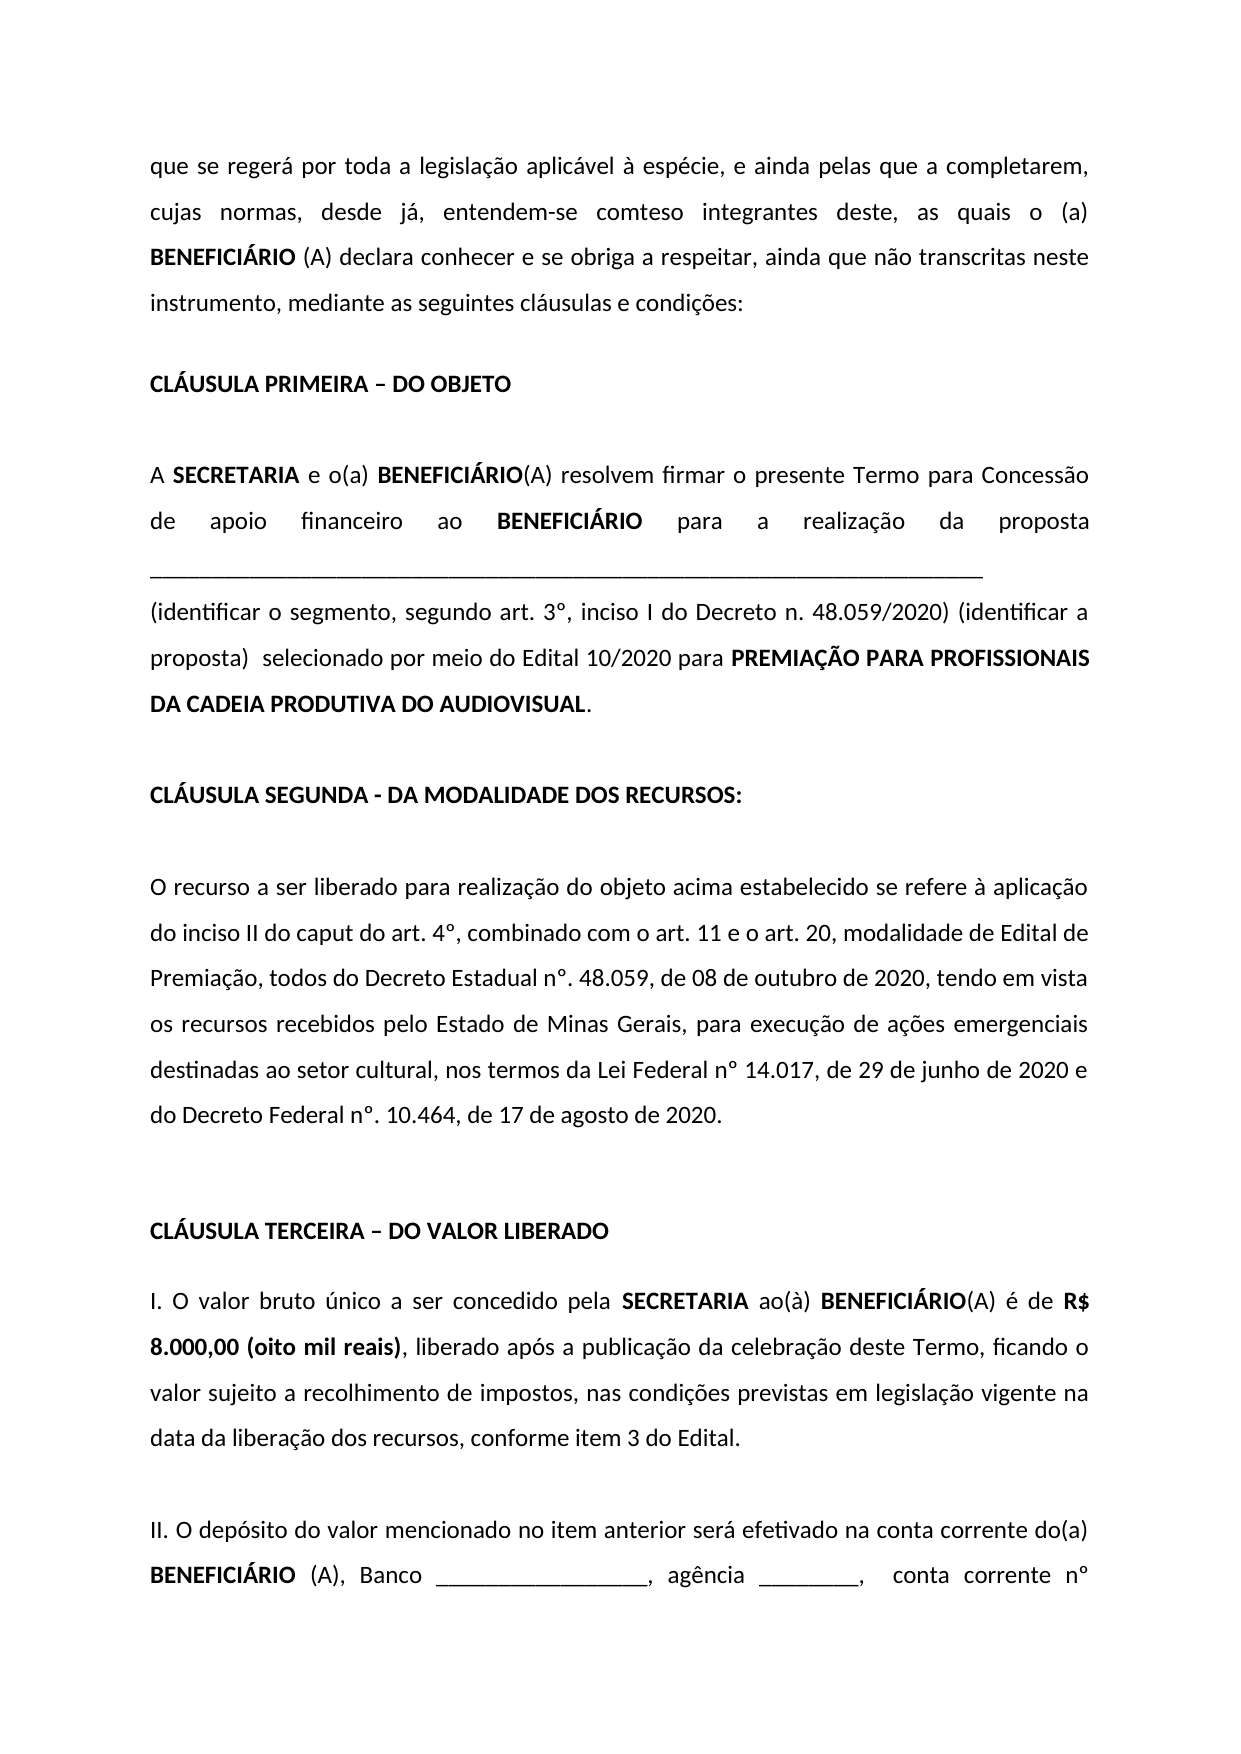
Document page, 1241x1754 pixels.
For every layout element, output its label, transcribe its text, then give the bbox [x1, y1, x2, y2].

text A SECRETARIA e o(a) BENEFICIÁRIO(A) resolvem firmar o presente Termo para Concessão de apoio financeiro ao BENEFICIÁRIO para a realização da proposta ___________________________________________________________________ (identificar o segmento, segundo art. 3º, inciso I do Decreto n. 48.059/2020) (identificar a proposta) selecionado por meio do Edital 10/2020 para PREMIAÇÃO PARA PROFISSIONAIS DA CADEIA PRODUTIVA DO AUDIOVISUAL. [150, 459, 1090, 718]
text CLÁUSULA SEGUNDA - DA MODALIDADE DOS RECURSOS: [150, 779, 1090, 810]
text I. O valor bruto único a ser concedido pela SECRETARIA ao(à) BENEFICIÁRIO(A) é de R$ 8.000,00 (oito mil reais), liberado após a publicação da celebração deste Termo, ficando o valor sujeito a recolhimento de impostos, nas condições previstas em legislação vigente na data da liberação dos recursos, conforme item 3 do Edital. [150, 1285, 1090, 1453]
text CLÁUSULA TERCEIRA – DO VALOR LIBERADO [150, 1215, 1090, 1246]
text CLÁUSULA PRIMEIRA – DO OBJETO [150, 368, 1090, 398]
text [150, 1514, 1090, 1590]
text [150, 150, 1090, 318]
text O recurso a ser liberado para realização do objeto acima estabelecido se refere à aplicação do inciso II do caput do art. 4º, combinado com o art. 11 e o art. 20, modalidade de Edital de Premiação, todos do Decreto Estadual nº. 48.059, de 08 de outubro de 2020, tendo em vista os recursos recebidos pelo Estado de Minas Gerais, para execução de ações emergenciais destinadas ao setor cultural, nos termos da Lei Federal nº 14.017, de 29 de junho de 2020 e do Decreto Federal nº. 10.464, de 17 de agosto de 2020. [150, 871, 1090, 1130]
